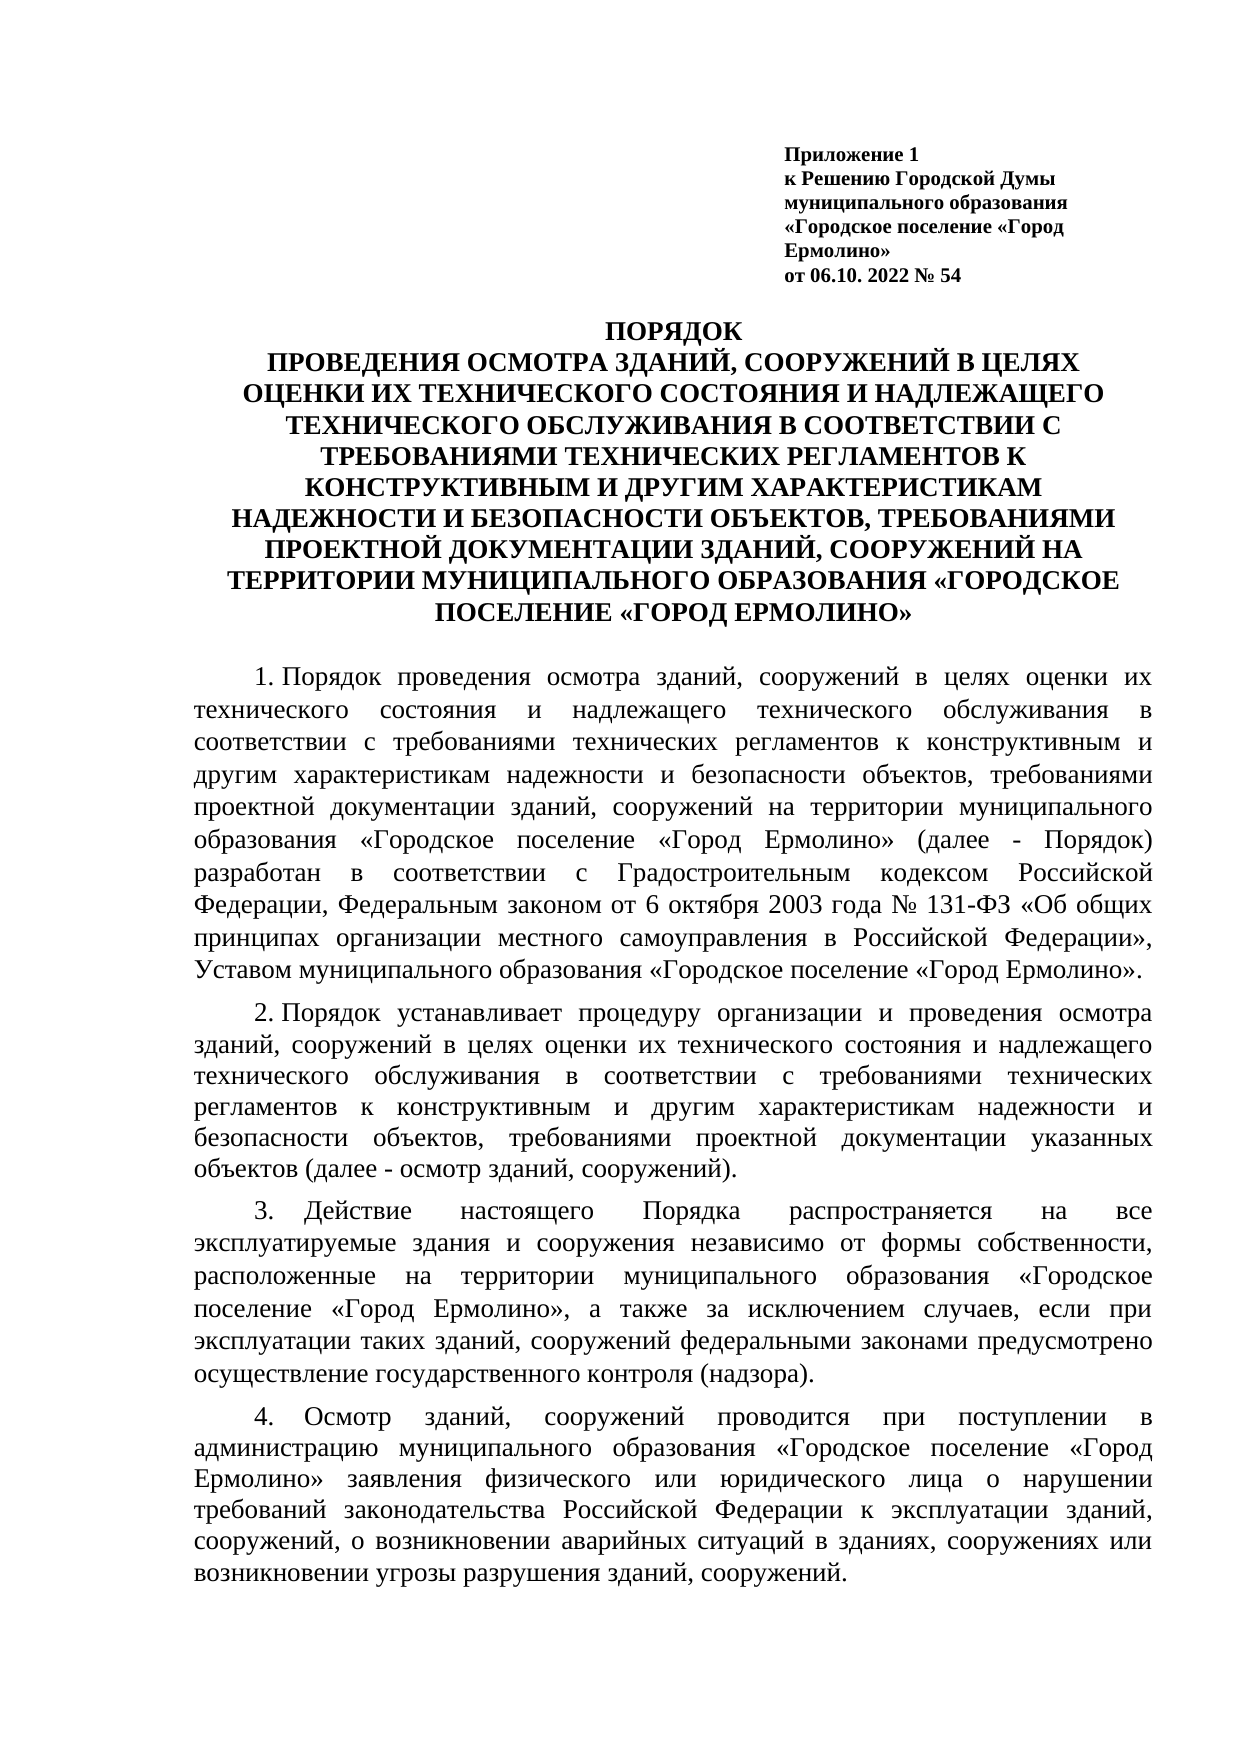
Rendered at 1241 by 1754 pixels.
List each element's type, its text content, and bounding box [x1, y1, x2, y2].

text от 06.10. 2022 № 54 [784, 262, 1154, 287]
text ПОРЯДОК [193, 315, 1154, 346]
list Осмотр зданий, сооружений проводится при поступлении в администрацию муниципального образования «Городское поселение «Город Ермолино» заявления физического или юридического лица о нарушении требований законодательства Российской Федерации к эксплуатации зданий, сооружений, о возникновении аварийных ситуаций в зданиях, сооружениях или возникновении угрозы разрушения зданий, сооружений. [193, 1400, 1154, 1587]
list Действие настоящего Порядка распространяется на все эксплуатируемые здания и сооружения независимо от формы собственности, расположенные на территории муниципального образования «Городское поселение «Город Ермолино», а также за исключением случаев, если при эксплуатации таких зданий, сооружений федеральными законами предусмотрено осуществление государственного контроля (надзора). [193, 1194, 1154, 1388]
text к Решению Городской Думы муниципального образования «Городское поселение «Город Ермолино» [784, 166, 1154, 262]
text ПРОВЕДЕНИЯ ОСМОТРА ЗДАНИЙ, СООРУЖЕНИЙ В ЦЕЛЯХ ОЦЕНКИ ИХ ТЕХНИЧЕСКОГО СОСТОЯНИЯ И НАДЛЕЖАЩЕГО ТЕХНИЧЕСКОГО ОБСЛУЖИВАНИЯ В СООТВЕТСТВИИ С ТРЕБОВАНИЯМИ ТЕХНИЧЕСКИХ РЕГЛАМЕНТОВ К КОНСТРУКТИВНЫМ И ДРУГИМ ХАРАКТЕРИСТИКАМ НАДЕЖНОСТИ И БЕЗОПАСНОСТИ ОБЪЕКТОВ, ТРЕБОВАНИЯМИ ПРОЕКТНОЙ ДОКУМЕНТАЦИИ ЗДАНИЙ, СООРУЖЕНИЙ НА ТЕРРИТОРИИ МУНИЦИПАЛЬНОГО ОБРАЗОВАНИЯ «ГОРОДСКОЕ ПОСЕЛЕНИЕ «ГОРОД ЕРМОЛИНО» [193, 346, 1154, 627]
text Приложение 1 [784, 142, 1154, 166]
list Порядок проведения осмотра зданий, сооружений в целях оценки их технического состояния и надлежащего технического обслуживания в соответствии с требованиями технических регламентов к конструктивным и другим характеристикам надежности и безопасности объектов, требованиями проектной документации зданий, сооружений на территории муниципального образования «Городское поселение «Город Ермолино» (далее - Порядок) разработан в соответствии с Градостроительным кодексом Российской Федерации, Федеральным законом от 6 октября 2003 года № 131-ФЗ «Об общих принципах организации местного самоуправления в Российской Федерации», Уставом муниципального образования «Городское поселение «Город Ермолино». [193, 660, 1154, 985]
list Порядок устанавливает процедуру организации и проведения осмотра зданий, сооружений в целях оценки их технического состояния и надлежащего технического обслуживания в соответствии с требованиями технических регламентов к конструктивным и другим характеристикам надежности и безопасности объектов, требованиями проектной документации указанных объектов (далее - осмотр зданий, сооружений). [193, 997, 1154, 1183]
